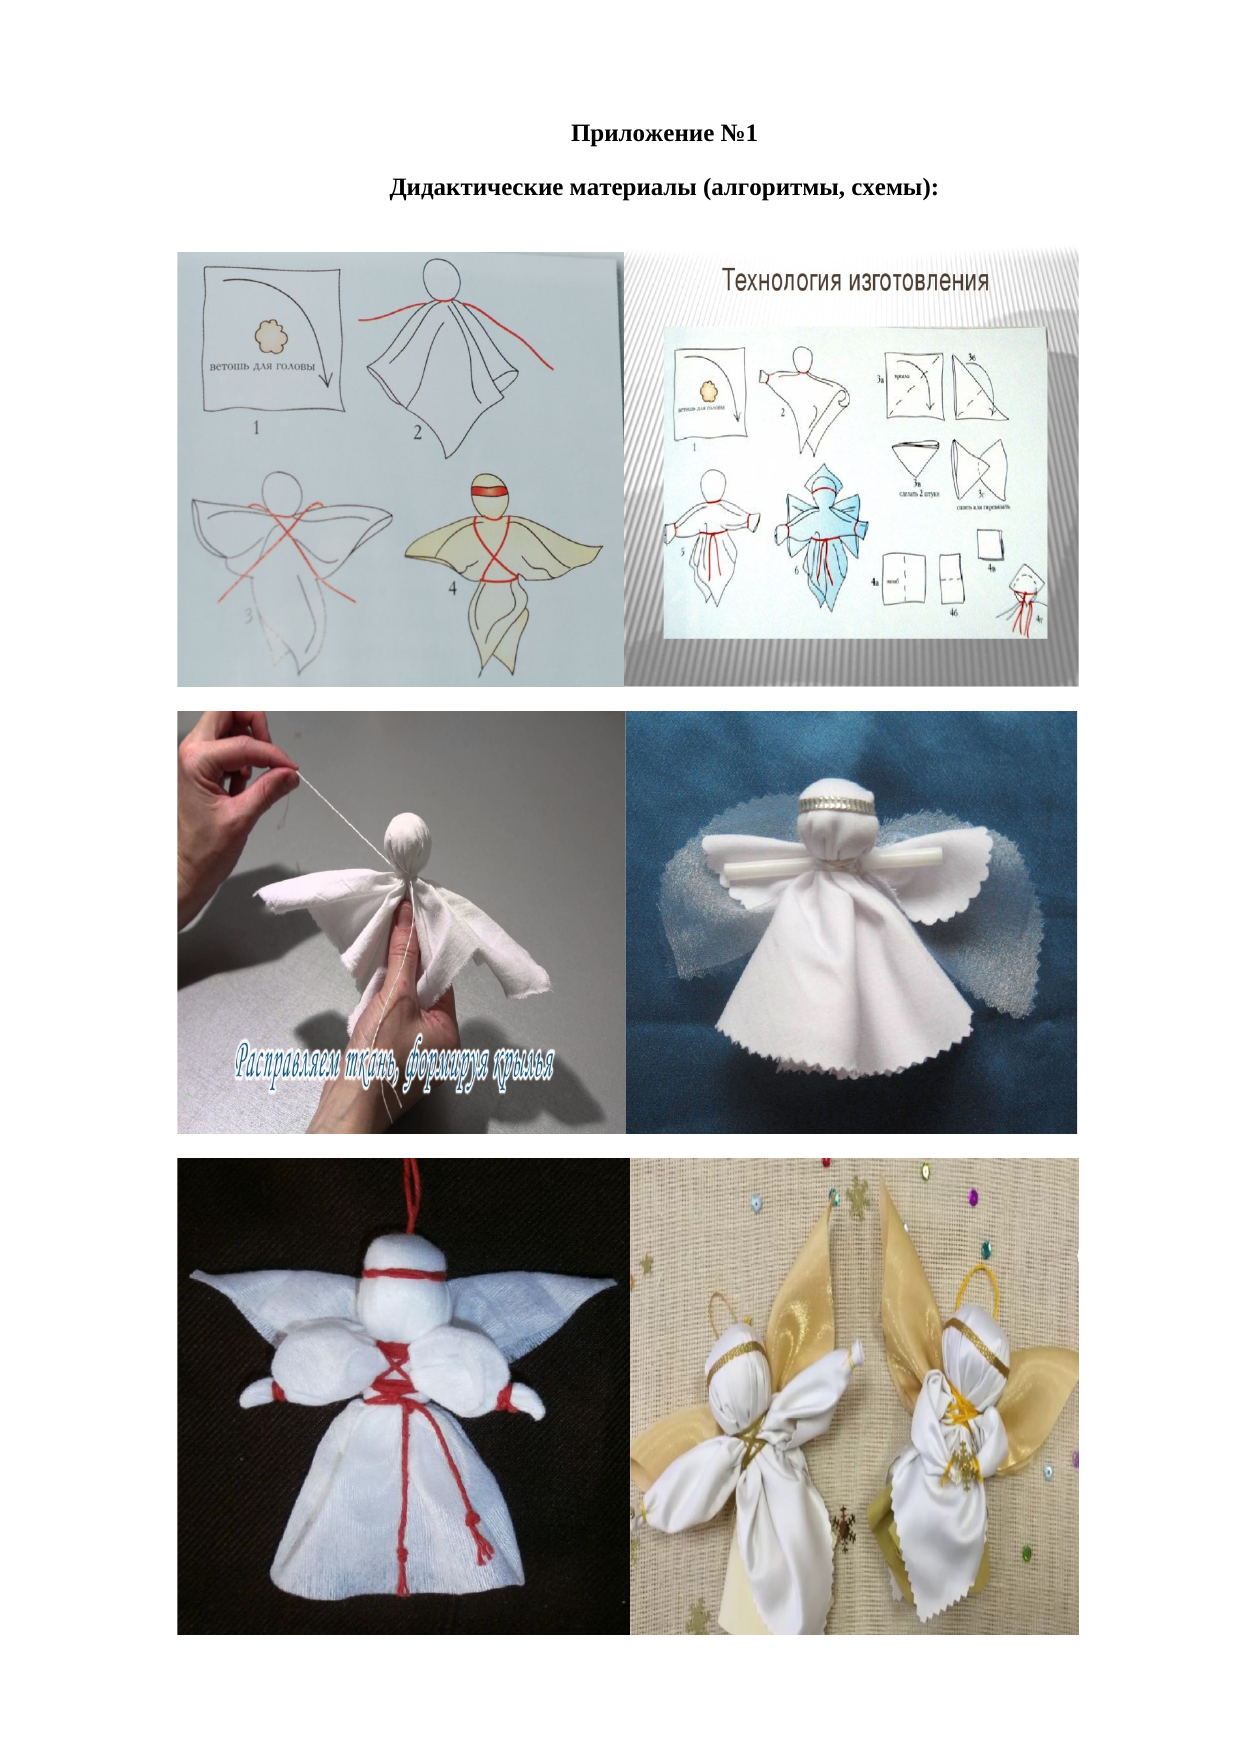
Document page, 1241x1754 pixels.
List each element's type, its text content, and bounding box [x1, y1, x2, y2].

picture [177, 1158, 1079, 1635]
text Приложение №1 [177, 118, 1152, 147]
picture [177, 225, 1079, 687]
picture [177, 711, 1078, 1134]
text Дидактические материалы (алгоритмы, схемы): [177, 172, 1152, 201]
